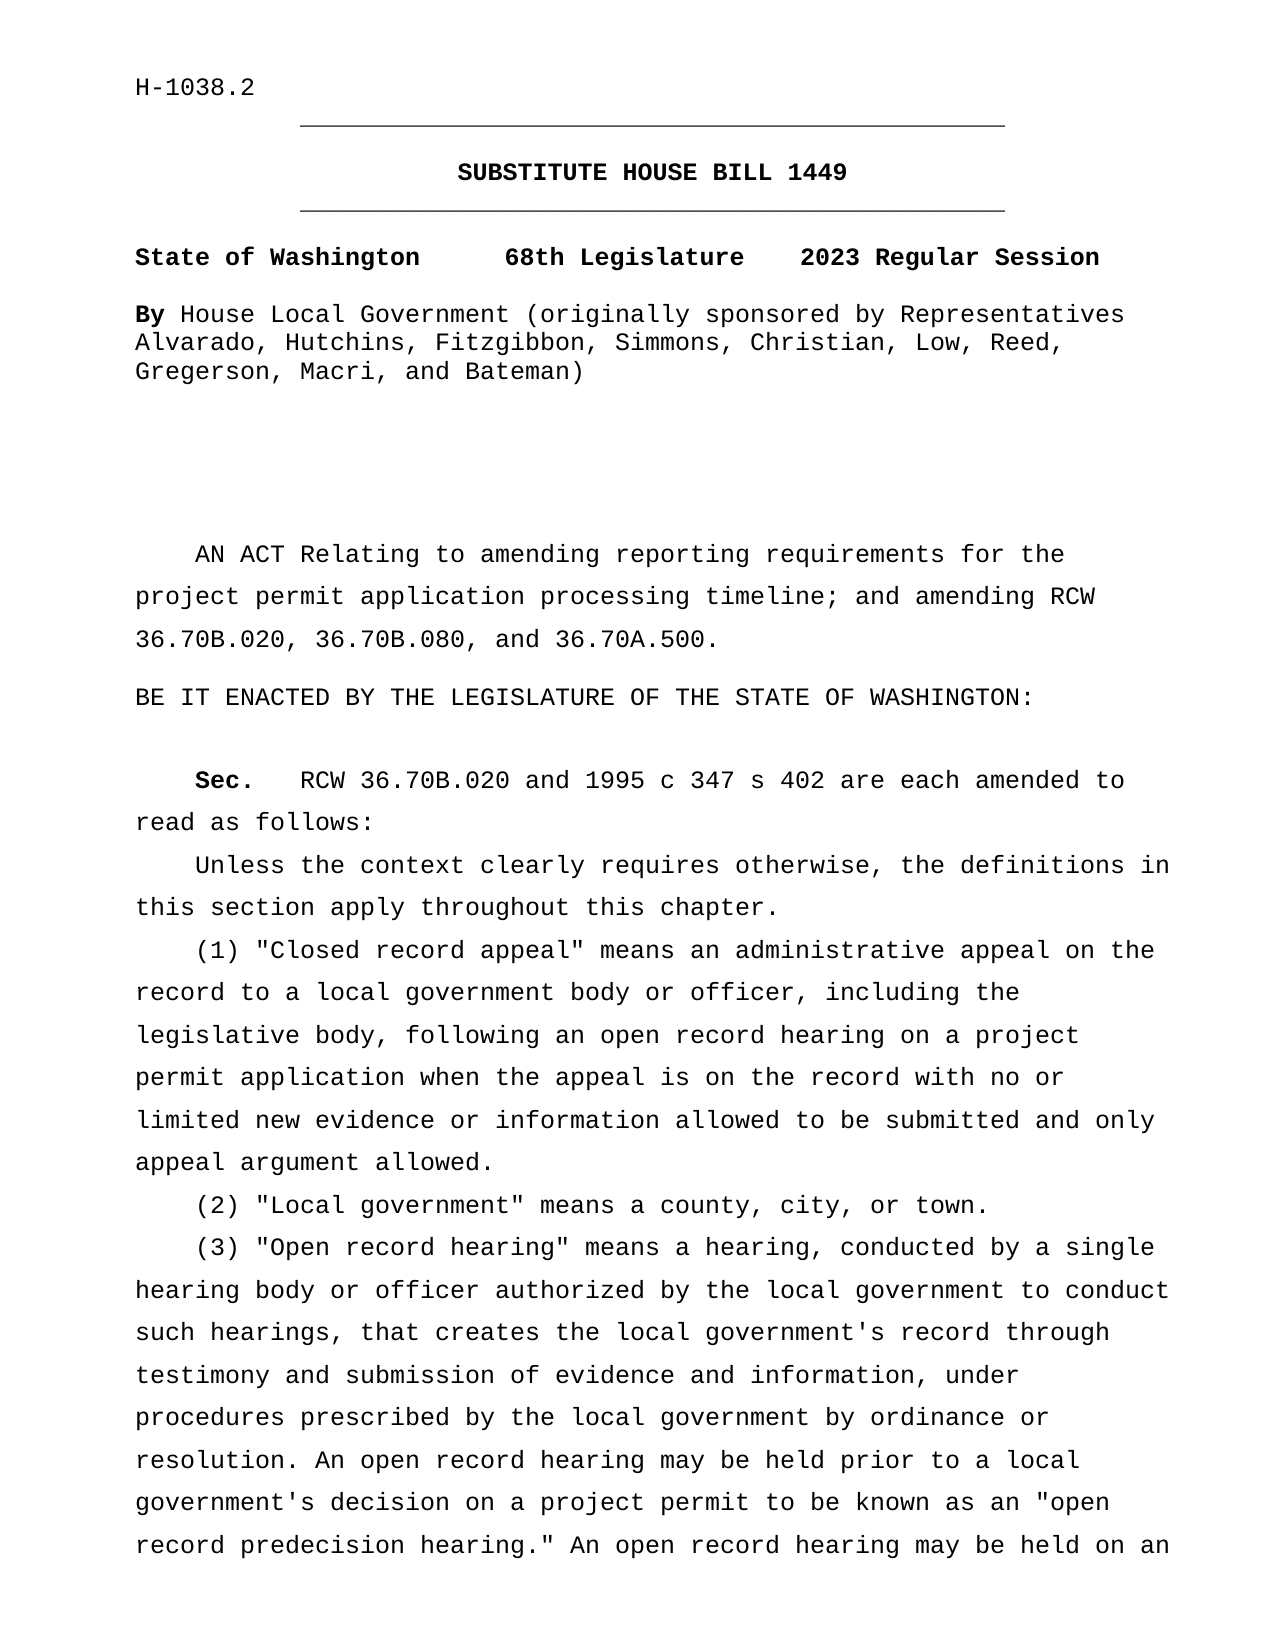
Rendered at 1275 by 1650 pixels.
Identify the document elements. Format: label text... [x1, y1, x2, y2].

text _______________________________________________ [135, 188, 1170, 217]
text State of Washington 68th Legislature 2023 Regular Session [135, 245, 1170, 273]
text AN ACT Relating to amending reporting requirements for the project permit application processing timeline; and amending RCW 36.70B.020, 36.70B.080, and 36.70A.500. [135, 528, 1170, 656]
text Sec. RCW 36.70B.020 and 1995 c 347 s 402 are each amended to read as follows: [135, 754, 1170, 839]
text By House Local Government (originally sponsored by Representatives Alvarado, Hutchins, Fitzgibbon, Simmons, Christian, Low, Reed, Gregerson, Macri, and Bateman) [135, 302, 1170, 387]
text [135, 1222, 1170, 1562]
text _______________________________________________ [135, 103, 1170, 132]
text (1) "Closed record appeal" means an administrative appeal on the record to a local government body or officer, including the legislative body, following an open record hearing on a project permit application when the appeal is on the record with no or limited new evidence or information allowed to be submitted and only appeal argument allowed. [135, 924, 1170, 1179]
text Unless the context clearly requires otherwise, the definitions in this section apply throughout this chapter. [135, 839, 1170, 924]
text (2) "Local government" means a county, city, or town. [135, 1179, 1170, 1222]
text SUBSTITUTE HOUSE BILL 1449 [135, 160, 1170, 188]
text BE IT ENACTED BY THE LEGISLATURE OF THE STATE OF WASHINGTON: [135, 684, 1170, 712]
text H-1038.2 [135, 75, 1170, 103]
